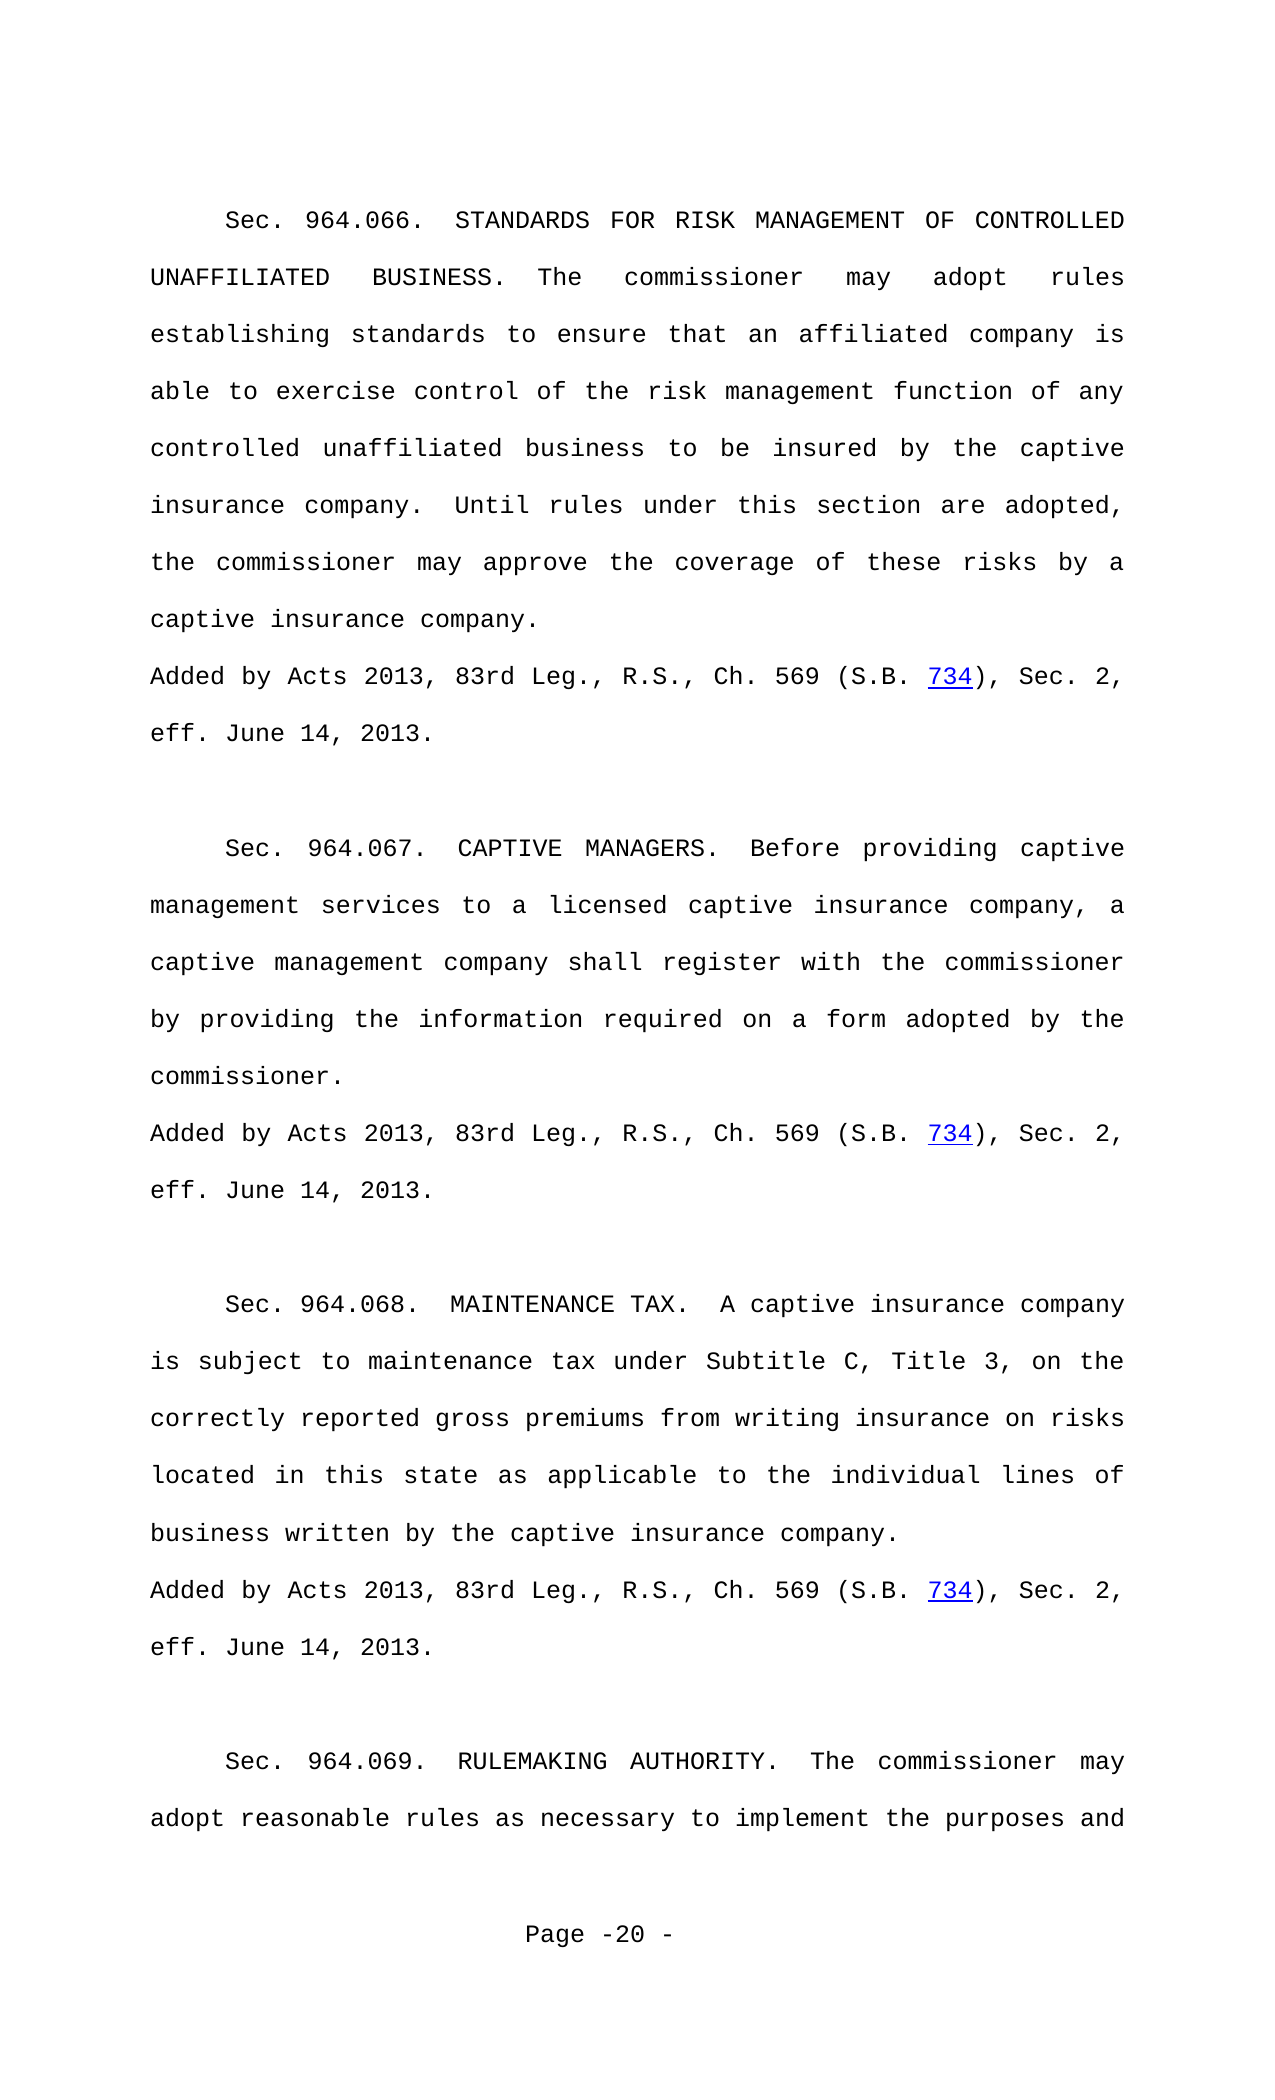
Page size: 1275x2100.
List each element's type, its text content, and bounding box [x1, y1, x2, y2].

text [150, 1577, 1125, 1663]
text Sec. 964.066. STANDARDS FOR RISK MANAGEMENT OF CONTROLLED UNAFFILIATED BUSINESS. The commissioner may adopt rules establishing standards to ensure that an affiliated company is able to exercise control of the risk management function of any controlled unaffiliated business to be insured by the captive insurance company. Until rules under this section are adopted, the commissioner may approve the coverage of these risks by a captive insurance company. [150, 207, 1125, 635]
text Sec. 964.068. MAINTENANCE TAX. A captive insurance company is subject to maintenance tax under Subtitle C, Title 3, on the correctly reported gross premiums from writing insurance on risks located in this state as applicable to the individual lines of business written by the captive insurance company. [150, 1292, 1125, 1548]
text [150, 1748, 1125, 1834]
text Added by Acts 2013, 83rd Leg., R.S., Ch. 569 (S.B. 734), Sec. 2, eff. June 14, 2013. [150, 1120, 1125, 1206]
text Sec. 964.067. CAPTIVE MANAGERS. Before providing captive management services to a licensed captive insurance company, a captive management company shall register with the commissioner by providing the information required on a form adopted by the commissioner. [150, 835, 1125, 1092]
text Added by Acts 2013, 83rd Leg., R.S., Ch. 569 (S.B. 734), Sec. 2, eff. June 14, 2013. [150, 664, 1125, 749]
